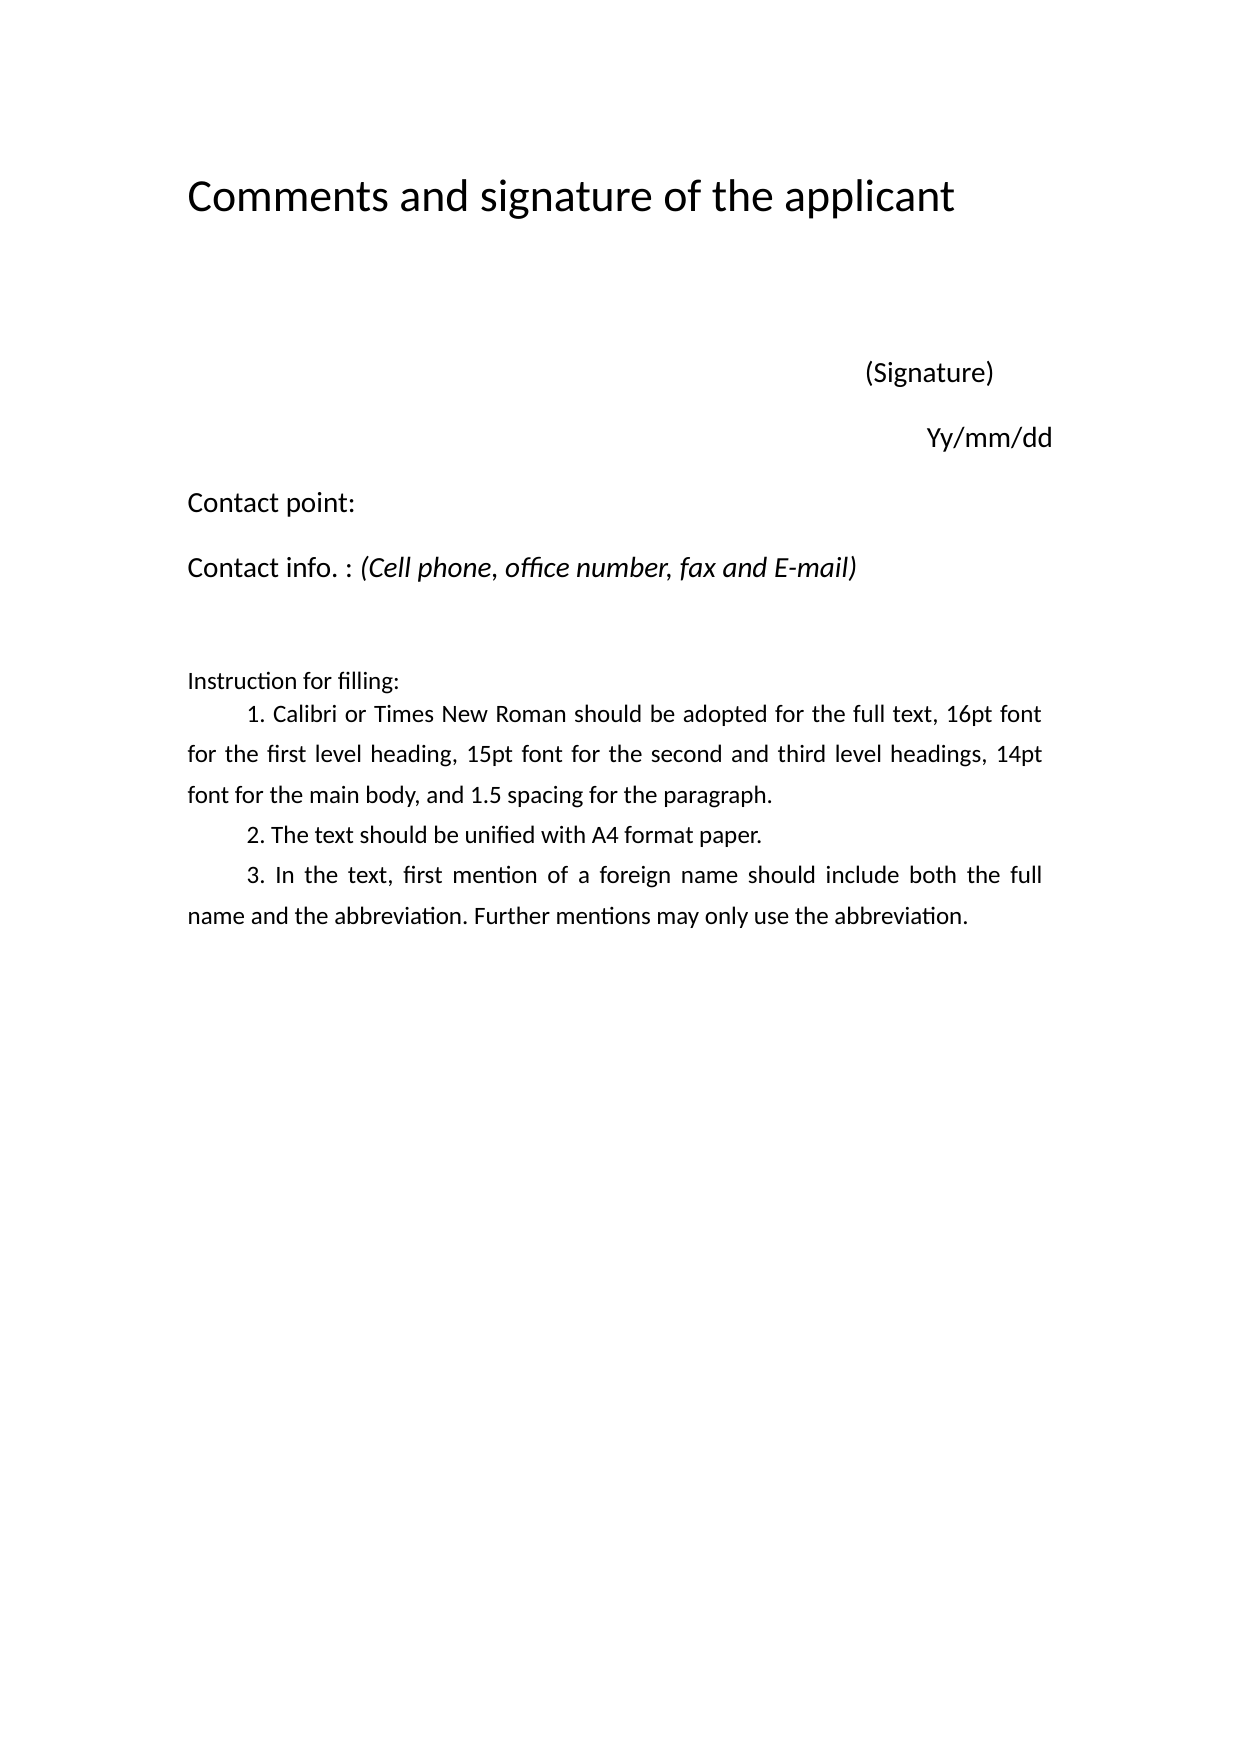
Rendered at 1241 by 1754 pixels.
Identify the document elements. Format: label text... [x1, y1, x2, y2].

text 2. The text should be unified with A4 format paper. [187, 818, 1044, 851]
text Instruction for filling: [187, 664, 1053, 697]
text Yy/mm/dd [187, 404, 1053, 469]
text 1. Calibri or Times New Roman should be adopted for the full text, 16pt font for the first level heading, 15pt font for the second and third level headings, 14pt font for the main body, and 1.5 spacing for the paragraph. [187, 697, 1044, 811]
text (Signature) [187, 339, 994, 404]
text Contact info. : (Cell phone, office number, fax and E-mail) [187, 534, 1053, 599]
subtitle Comments and signature of the applicant [187, 162, 1053, 227]
text Contact point: [187, 469, 1053, 534]
text 3. In the text, first mention of a foreign name should include both the full name and the abbreviation. Further mentions may only use the abbreviation. [187, 858, 1044, 932]
